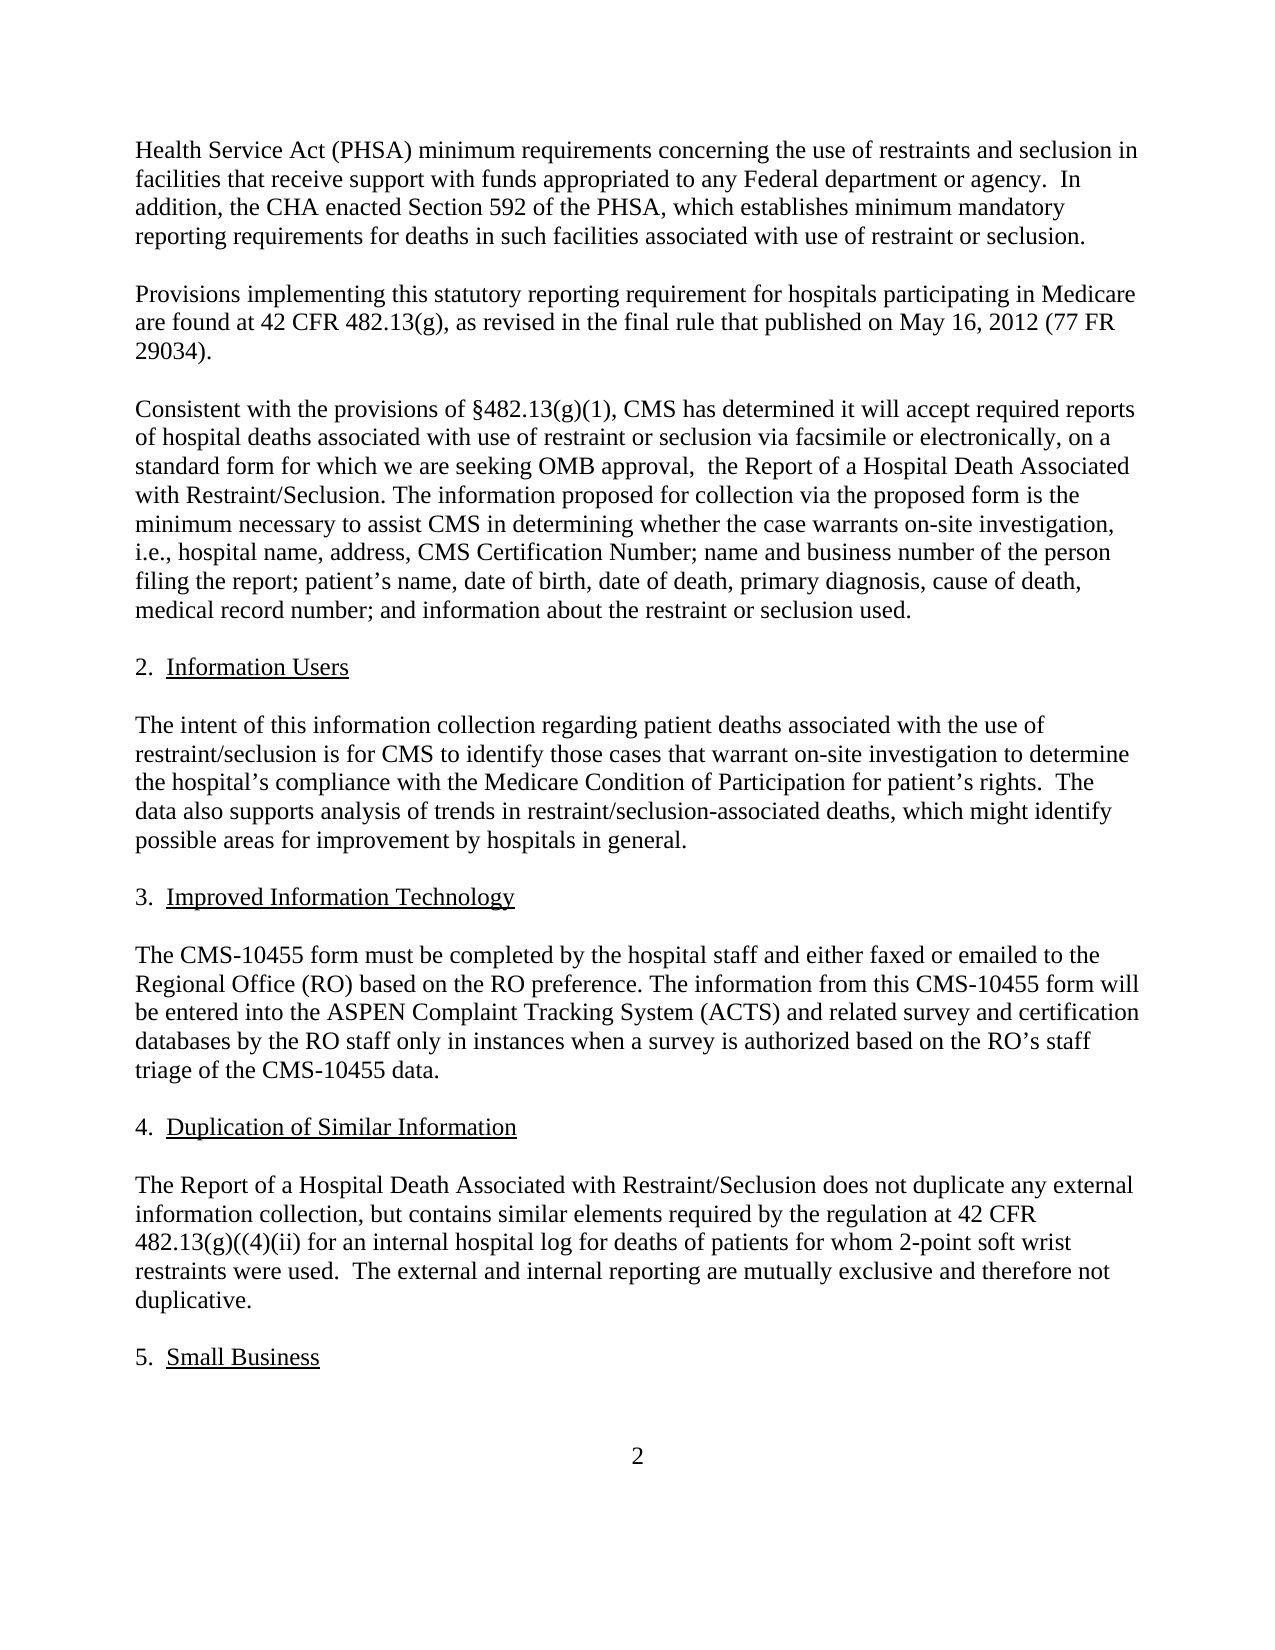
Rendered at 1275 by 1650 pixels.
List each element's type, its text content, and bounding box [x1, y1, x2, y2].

text 3. Improved Information Technology [135, 882, 1140, 911]
text Provisions implementing this statutory reporting requirement for hospitals participating in Medicare are found at 42 CFR 482.13(g), as revised in the final rule that published on May 16, 2012 (77 FR 29034). [135, 279, 1140, 365]
text The intent of this information collection regarding patient deaths associated with the use of restraint/seclusion is for CMS to identify those cases that warrant on-site investigation to determine the hospital’s compliance with the Medicare Condition of Participation for patient’s rights. The data also supports analysis of trends in restraint/seclusion-associated deaths, which might identify possible areas for improvement by hospitals in general. [135, 710, 1140, 854]
text 2. Information Users [135, 652, 1140, 681]
text The Report of a Hospital Death Associated with Restraint/Seclusion does not duplicate any external information collection, but contains similar elements required by the regulation at 42 CFR 482.13(g)((4)(ii) for an internal hospital log for deaths of patients for whom 2-point soft wrist restraints were used. The external and internal reporting are mutually exclusive and therefore not duplicative. [135, 1170, 1140, 1314]
text The CMS-10455 form must be completed by the hospital staff and either faxed or emailed to the Regional Office (RO) based on the RO preference. The information from this CMS-10455 form will be entered into the ASPEN Complaint Tracking System (ACTS) and related survey and certification databases by the RO staff only in instances when a survey is authorized based on the RO’s staff triage of the CMS-10455 data. [135, 940, 1140, 1084]
text 4. Duplication of Similar Information [135, 1112, 1140, 1141]
text Consistent with the provisions of §482.13(g)(1), CMS has determined it will accept required reports of hospital deaths associated with use of restraint or seclusion via facsimile or electronically, on a standard form for which we are seeking OMB approval, the Report of a Hospital Death Associated with Restraint/Seclusion. The information proposed for collection via the proposed form is the minimum necessary to assist CMS in determining whether the case warrants on-site investigation, i.e., hospital name, address, CMS Certification Number; name and business number of the person filing the report; patient’s name, date of birth, date of death, primary diagnosis, cause of death, medical record number; and information about the restraint or seclusion used. [135, 394, 1140, 624]
text 5. Small Business [135, 1342, 1140, 1371]
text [135, 135, 1140, 250]
